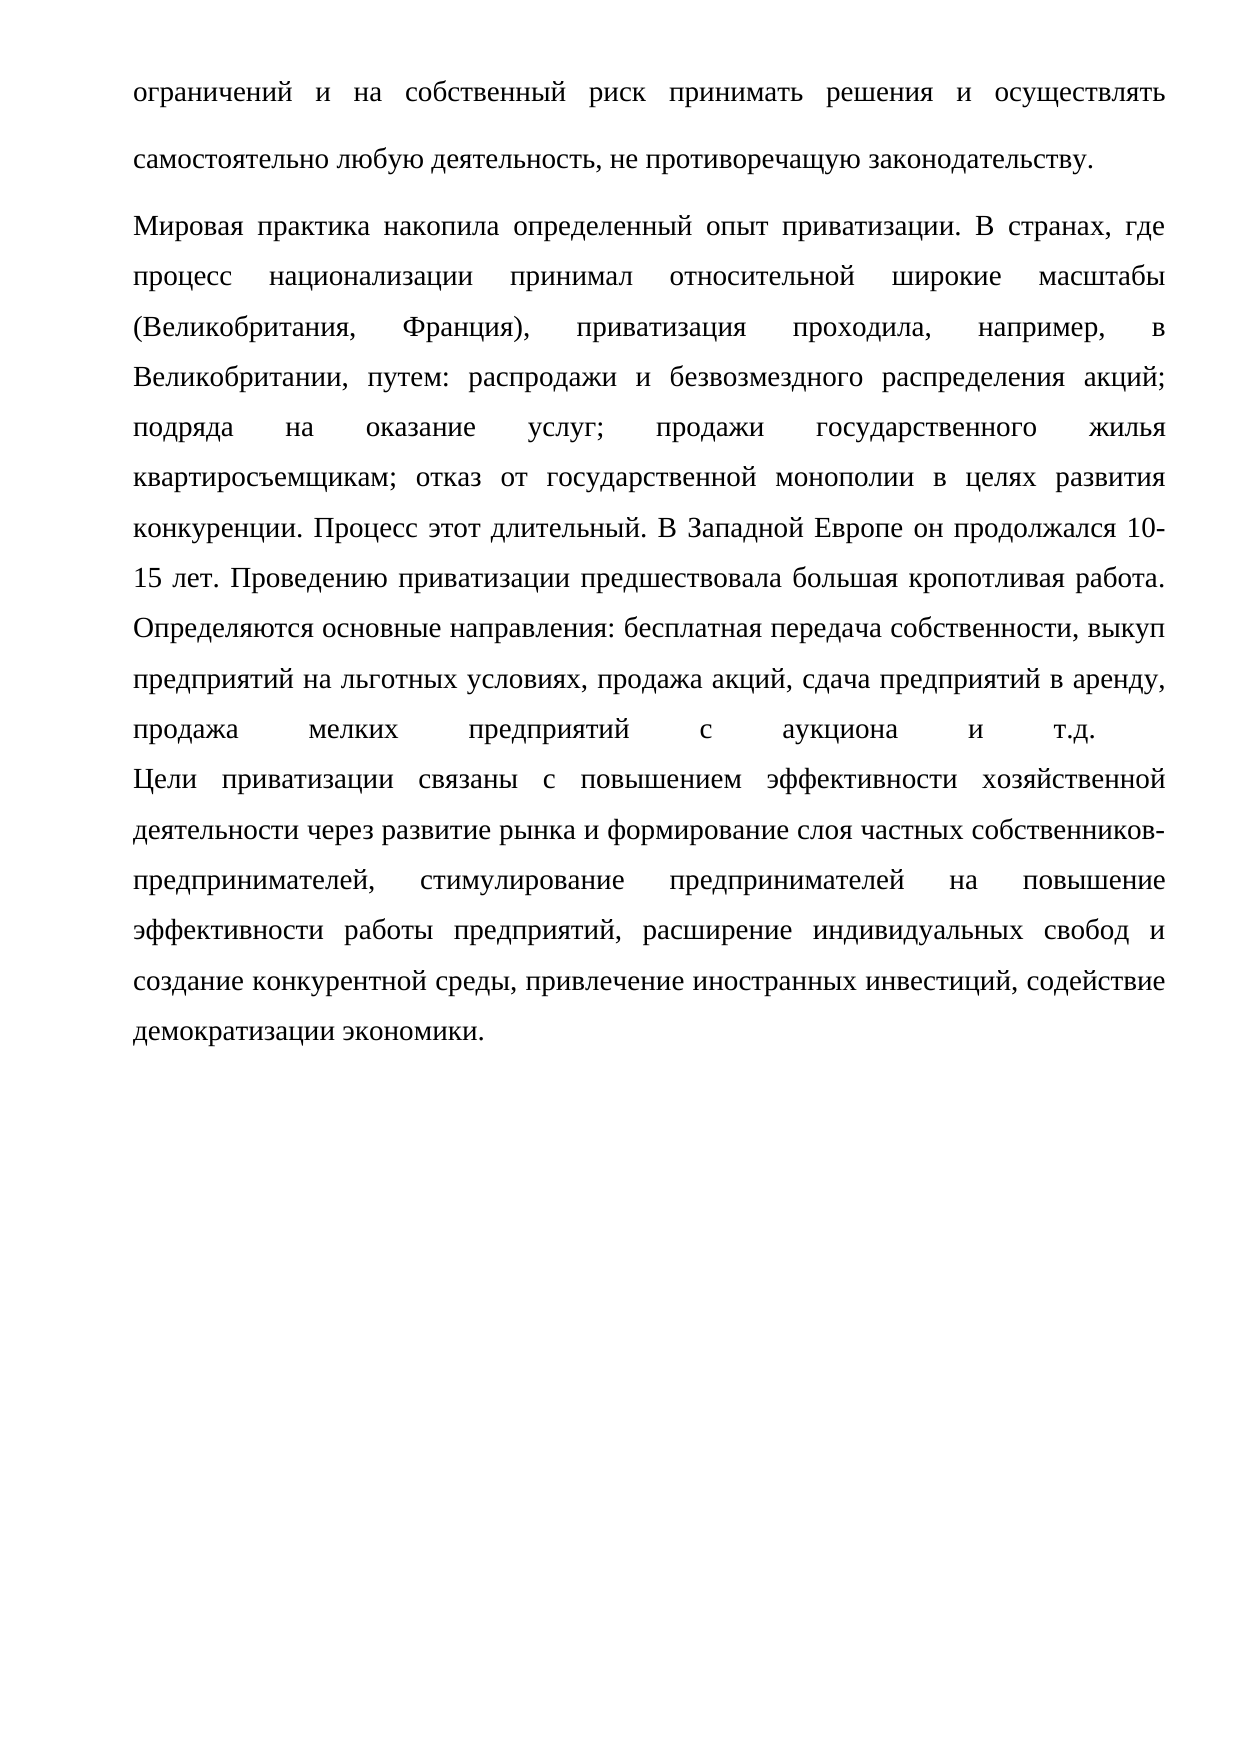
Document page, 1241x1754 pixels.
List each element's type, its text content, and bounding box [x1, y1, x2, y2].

text Мировая практика накопила определенный опыт приватизации. В странах, где процесс национализации принимал относительной широкие масштабы (Великобритания, Франция), приватизация проходила, например, в Великобритании, путем: распродажи и безвозмездного распределения акций; подряда на оказание услуг; продажи государственного жилья квартиросъемщикам; отказ от государственной монополии в целях развития конкуренции. Процесс этот длительный. В Западной Европе он продолжался 10-15 лет. Проведению приватизации предшествовала большая кропотливая работа. Определяются основные направления: бесплатная передача собственности, выкуп предприятий на льготных условиях, продажа акций, сдача предприятий в аренду, продажа мелких предприятий с аукциона и т.д. Цели приватизации связаны с повышением эффективности хозяйственной деятельности через развитие рынка и формирование слоя частных собственников-предпринимателей, стимулирование предпринимателей на повышение эффективности работы предприятий, расширение индивидуальных свобод и создание конкурентной среды, привлечение иностранных инвестиций, содействие демократизации экономики. [133, 208, 1167, 1047]
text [133, 74, 1167, 174]
